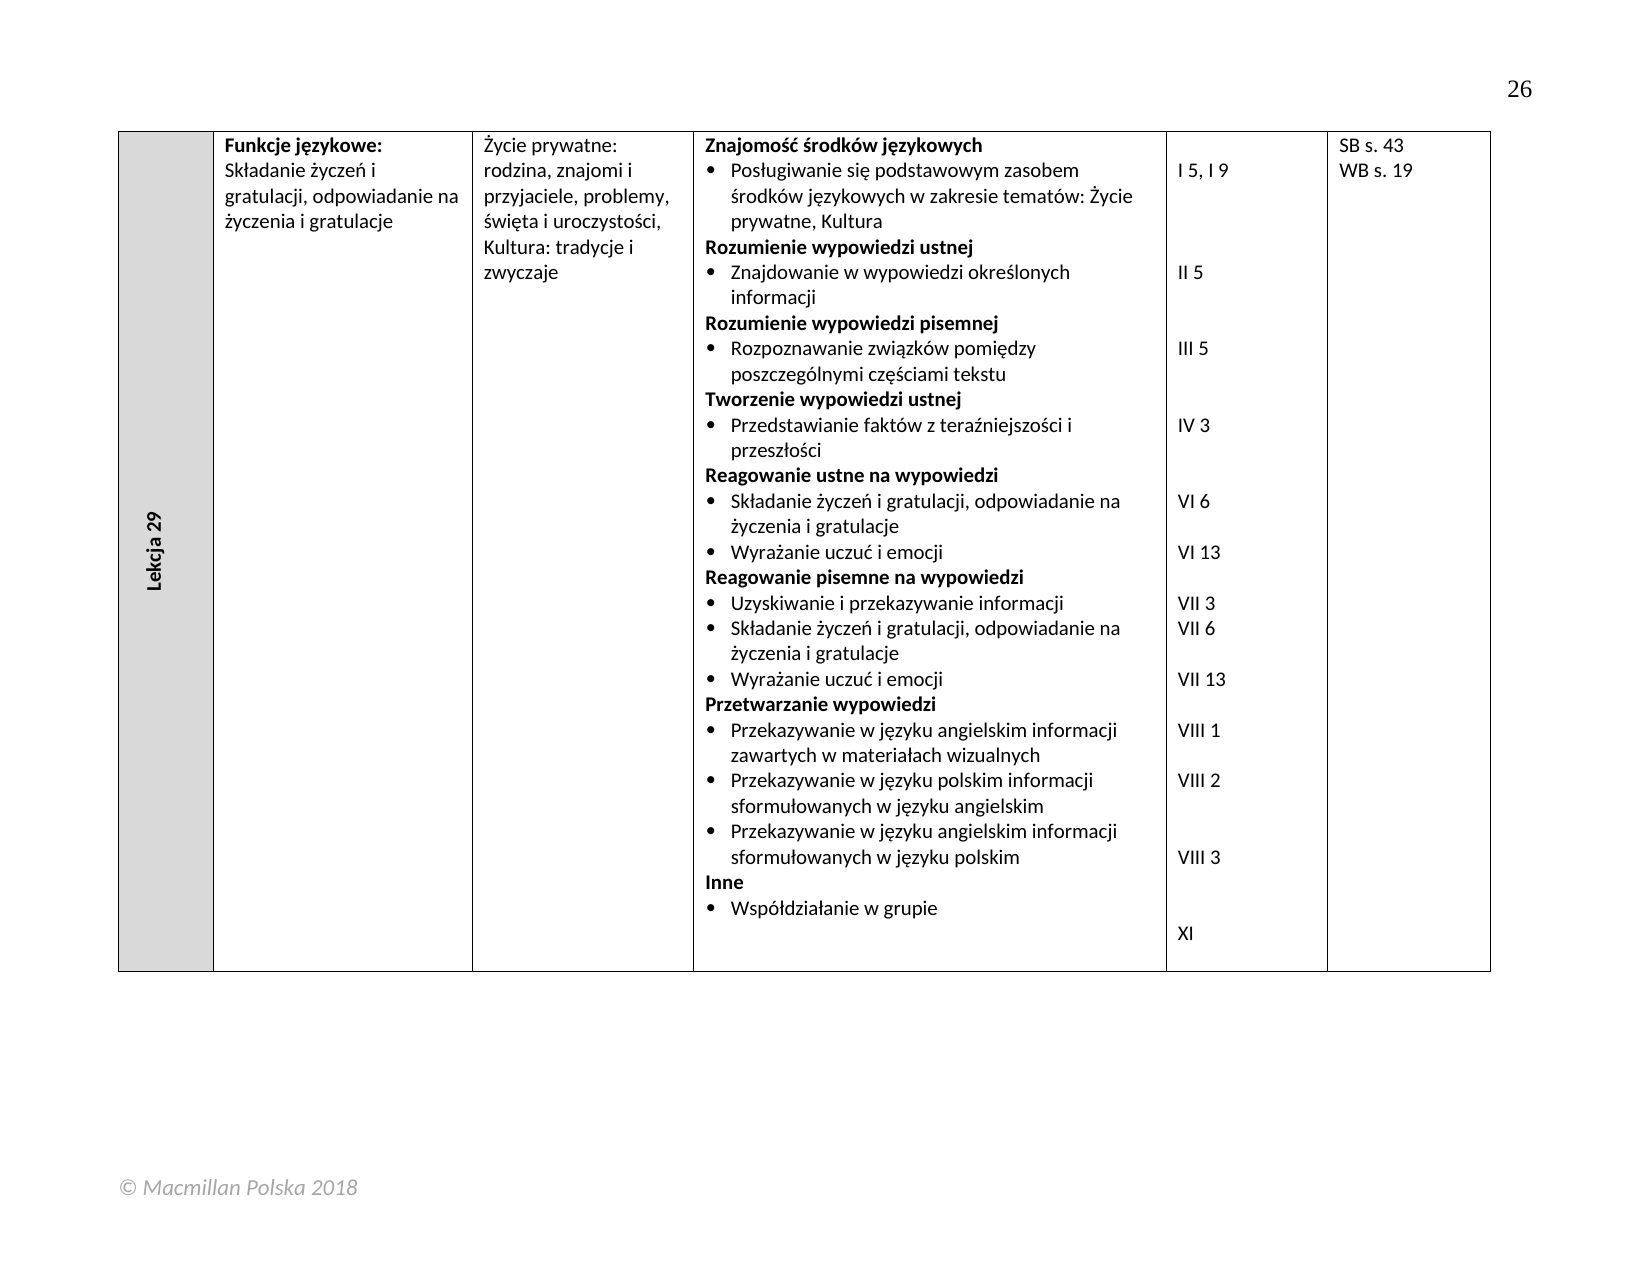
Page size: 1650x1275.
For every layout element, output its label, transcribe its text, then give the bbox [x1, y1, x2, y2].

table_cell Znajomość środków językowych Posługiwanie się podstawowym zasobem środków językowych w zakresie tematów: Życie prywatne, Kultura Rozumienie wypowiedzi ustnej Znajdowanie w wypowiedzi określonych informacji Rozumienie wypowiedzi pisemnej Rozpoznawanie związków pomiędzy poszczególnymi częściami tekstu Tworzenie wypowiedzi ustnej Przedstawianie faktów z teraźniejszości i przeszłości Reagowanie ustne na wypowiedzi Składanie życzeń i gratulacji, odpowiadanie na życzenia i gratulacje Wyrażanie uczuć i emocji Reagowanie pisemne na wypowiedzi Uzyskiwanie i przekazywanie informacji Składanie życzeń i gratulacji, odpowiadanie na życzenia i gratulacje Wyrażanie uczuć i emocji Przetwarzanie wypowiedzi Przekazywanie w języku angielskim informacji zawartych w materiałach wizualnych Przekazywanie w języku polskim informacji sformułowanych w języku angielskim Przekazywanie w języku angielskim informacji sformułowanych w języku polskim Inne Współdziałanie w grupie [694, 132, 1166, 971]
table_cell Życie prywatne: rodzina, znajomi i przyjaciele, problemy, święta i uroczystości, Kultura: tradycje i zwyczaje [473, 132, 693, 971]
table_cell Funkcje językowe: Składanie życzeń i gratulacji, odpowiadanie na życzenia i gratulacje [214, 132, 472, 971]
table_cell I 5, I 9 II 5 III 5 IV 3 VI 6 VI 13 VII 3 VII 6 VII 13 VIII 1 VIII 2 VIII 3 XI [1167, 132, 1327, 971]
table_cell SB s. 43 WB s. 19 [1328, 132, 1490, 971]
table_cell Lekcja 29 [119, 132, 213, 971]
